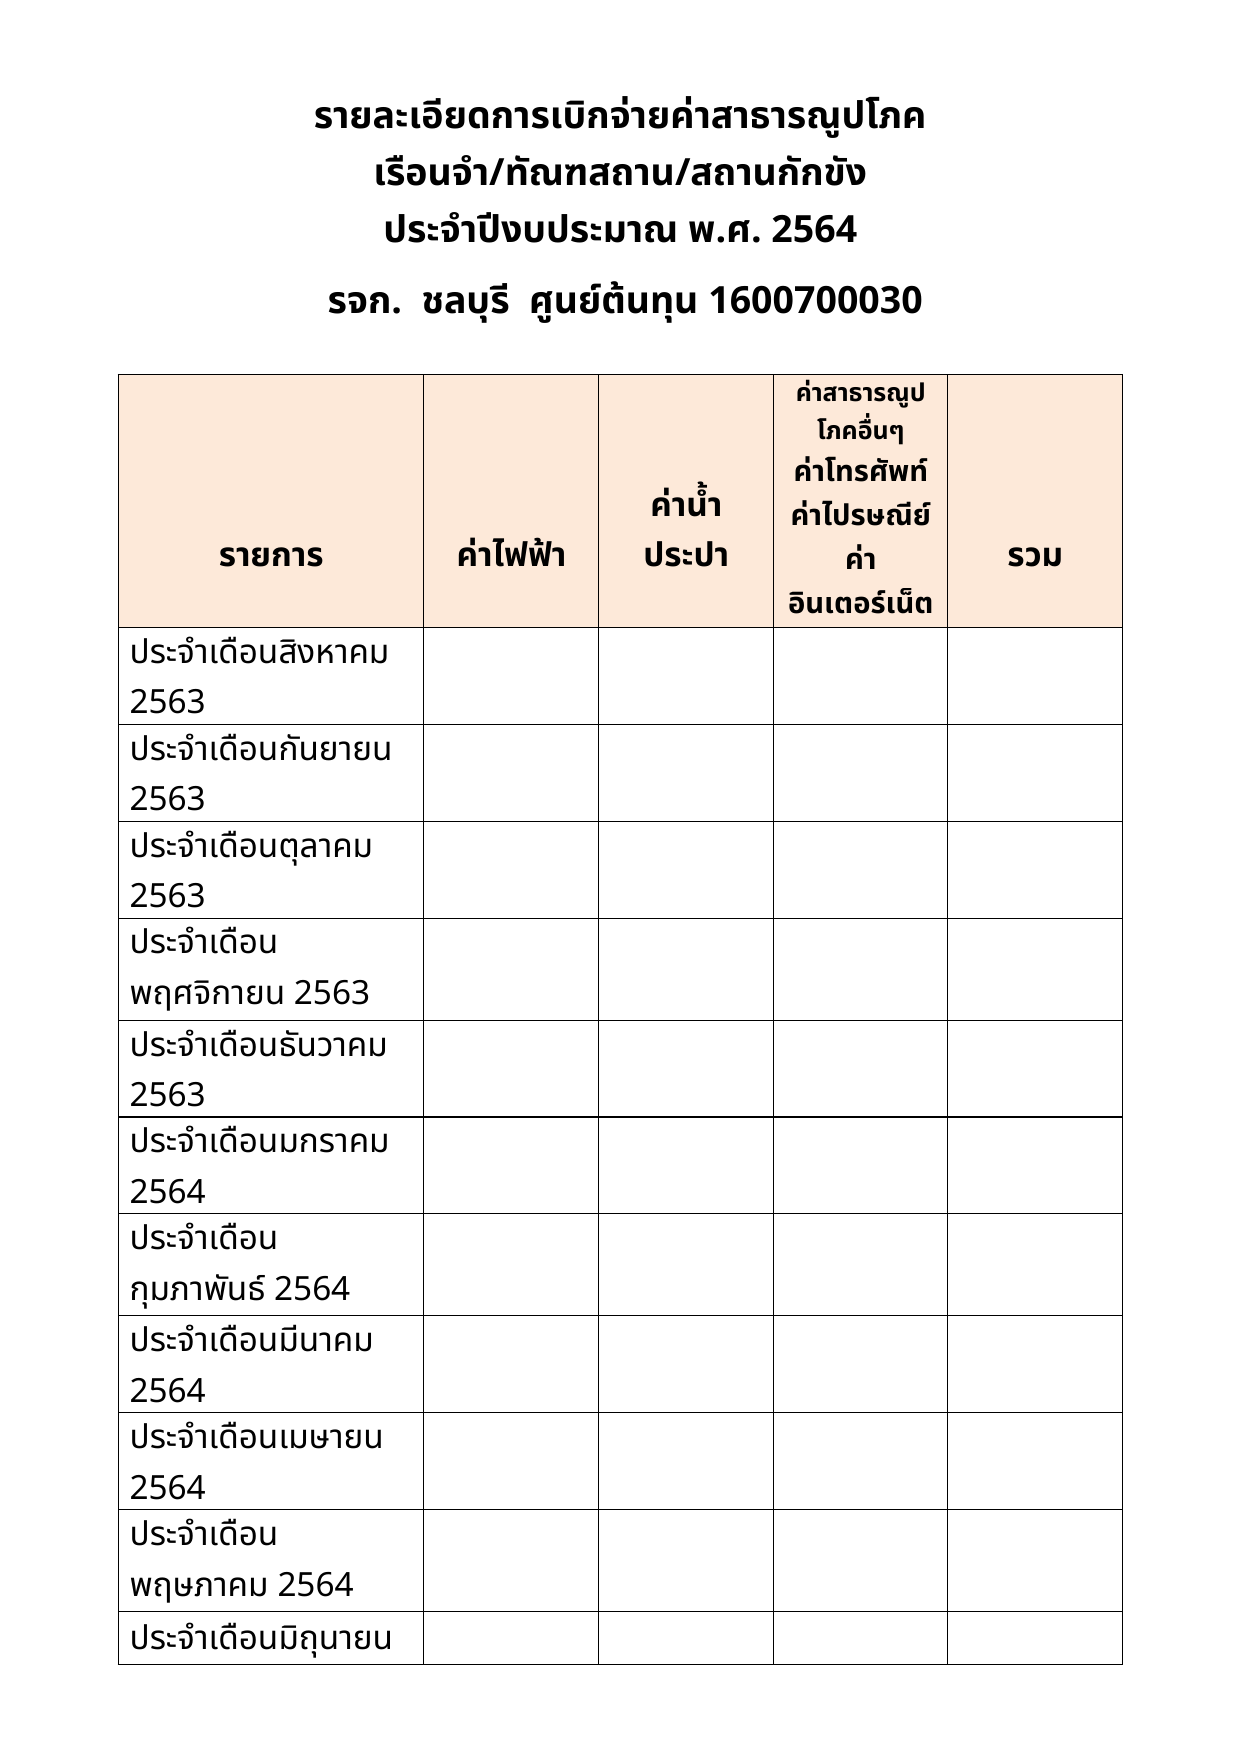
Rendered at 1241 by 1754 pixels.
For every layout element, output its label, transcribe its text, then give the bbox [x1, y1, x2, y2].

text เรือนจำ/ทัณฑสถาน/สถานกักขัง [118, 145, 1122, 202]
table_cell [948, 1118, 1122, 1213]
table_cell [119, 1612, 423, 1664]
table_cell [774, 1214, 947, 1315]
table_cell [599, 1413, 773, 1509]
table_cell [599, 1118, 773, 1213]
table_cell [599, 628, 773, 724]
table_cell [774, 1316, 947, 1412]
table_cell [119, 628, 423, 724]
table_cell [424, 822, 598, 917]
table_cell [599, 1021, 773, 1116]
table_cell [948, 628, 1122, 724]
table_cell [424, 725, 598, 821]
text ประจำปีงบประมาณ พ.ศ. 2564 [118, 202, 1122, 259]
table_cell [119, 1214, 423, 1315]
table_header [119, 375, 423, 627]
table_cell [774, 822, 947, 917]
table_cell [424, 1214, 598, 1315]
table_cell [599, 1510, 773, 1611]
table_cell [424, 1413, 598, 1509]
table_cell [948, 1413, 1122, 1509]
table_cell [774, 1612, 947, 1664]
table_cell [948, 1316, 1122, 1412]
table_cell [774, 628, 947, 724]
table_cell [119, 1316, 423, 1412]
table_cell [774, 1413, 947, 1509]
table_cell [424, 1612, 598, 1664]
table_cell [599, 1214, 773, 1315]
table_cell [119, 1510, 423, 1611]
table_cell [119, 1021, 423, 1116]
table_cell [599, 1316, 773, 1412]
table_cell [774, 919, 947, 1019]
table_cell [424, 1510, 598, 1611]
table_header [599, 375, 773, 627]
text รจก. ชลบุรี ศูนย์ต้นทุน 1600700030 [118, 273, 1122, 330]
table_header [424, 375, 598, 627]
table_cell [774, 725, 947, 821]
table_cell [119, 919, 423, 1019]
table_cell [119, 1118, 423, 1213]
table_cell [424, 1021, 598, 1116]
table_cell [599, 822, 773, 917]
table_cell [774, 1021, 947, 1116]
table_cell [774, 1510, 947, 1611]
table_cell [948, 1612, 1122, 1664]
text รายละเอียดการเบิกจ่ายค่าสาธารณูปโภค [118, 89, 1122, 145]
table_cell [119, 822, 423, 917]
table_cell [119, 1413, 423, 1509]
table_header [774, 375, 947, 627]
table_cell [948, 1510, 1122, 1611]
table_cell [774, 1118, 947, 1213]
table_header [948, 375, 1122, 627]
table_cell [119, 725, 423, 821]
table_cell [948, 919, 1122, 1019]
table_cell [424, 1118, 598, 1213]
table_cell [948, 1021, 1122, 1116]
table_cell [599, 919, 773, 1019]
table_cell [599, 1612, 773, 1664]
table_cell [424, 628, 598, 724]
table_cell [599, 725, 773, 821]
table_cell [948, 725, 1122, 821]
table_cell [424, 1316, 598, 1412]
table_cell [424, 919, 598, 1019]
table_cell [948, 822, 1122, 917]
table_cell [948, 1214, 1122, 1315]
